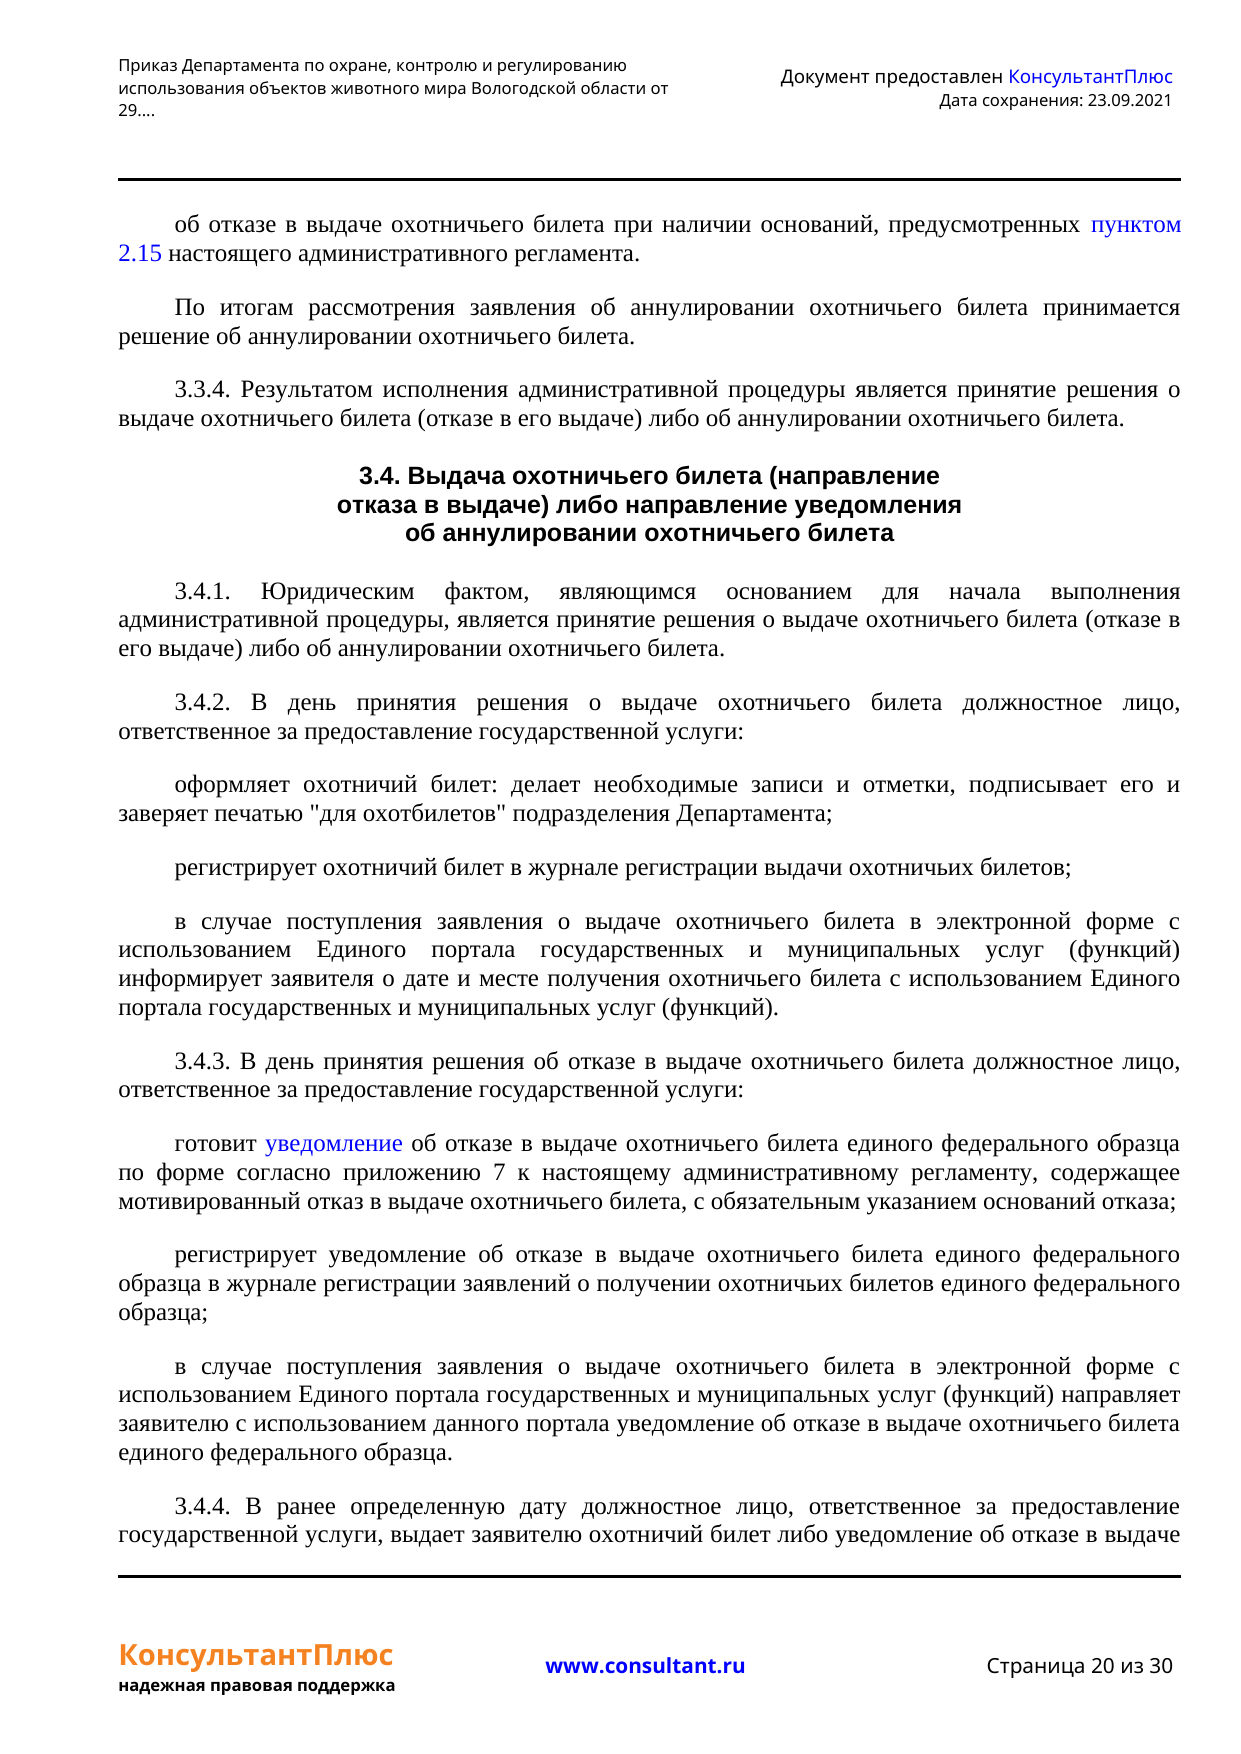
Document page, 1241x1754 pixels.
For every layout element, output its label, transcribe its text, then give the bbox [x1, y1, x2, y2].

text 3.3.4. Результатом исполнения административной процедуры является принятие решения о выдаче охотничьего билета (отказе в его выдаче) либо об аннулировании охотничьего билета. [118, 374, 1181, 432]
text в случае поступления заявления о выдаче охотничьего билета в электронной форме с использованием Единого портала государственных и муниципальных услуг (функций) направляет заявителю с использованием данного портала уведомление об отказе в выдаче охотничьего билета единого федерального образца. [118, 1351, 1181, 1466]
text По итогам рассмотрения заявления об аннулировании охотничьего билета принимается решение об аннулировании охотничьего билета. [118, 292, 1181, 349]
text регистрирует охотничий билет в журнале регистрации выдачи охотничьих билетов; [118, 852, 1181, 881]
text 3.4.2. В день принятия решения о выдаче охотничьего билета должностное лицо, ответственное за предоставление государственной услуги: [118, 687, 1181, 744]
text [118, 1491, 1181, 1548]
text оформляет охотничий билет: делает необходимые записи и отметки, подписывает его и заверяет печатью "для охотбилетов" подразделения Департамента; [118, 769, 1181, 827]
text 3.4.1. Юридическим фактом, являющимся основанием для начала выполнения административной процедуры, является принятие решения о выдаче охотничьего билета (отказе в его выдаче) либо об аннулировании охотничьего билета. [118, 576, 1181, 662]
text регистрирует уведомление об отказе в выдаче охотничьего билета единого федерального образца в журнале регистрации заявлений о получении охотничьих билетов единого федерального образца; [118, 1239, 1181, 1326]
title об аннулировании охотничьего билета [118, 518, 1181, 547]
text 3.4.3. В день принятия решения об отказе в выдаче охотничьего билета должностное лицо, ответственное за предоставление государственной услуги: [118, 1046, 1181, 1103]
text в случае поступления заявления о выдаче охотничьего билета в электронной форме с использованием Единого портала государственных и муниципальных услуг (функций) информирует заявителя о дате и месте получения охотничьего билета с использованием Единого портала государственных и муниципальных услуг (функций). [118, 906, 1181, 1021]
title 3.4. Выдача охотничьего билета (направление [118, 461, 1181, 489]
title отказа в выдаче) либо направление уведомления [118, 489, 1181, 518]
text готовит уведомление об отказе в выдаче охотничьего билета единого федерального образца по форме согласно приложению 7 к настоящему административному регламенту, содержащее мотивированный отказ в выдаче охотничьего билета, с обязательным указанием оснований отказа; [118, 1128, 1181, 1214]
text об отказе в выдаче охотничьего билета при наличии оснований, предусмотренных пунктом 2.15 настоящего административного регламента. [118, 209, 1181, 267]
